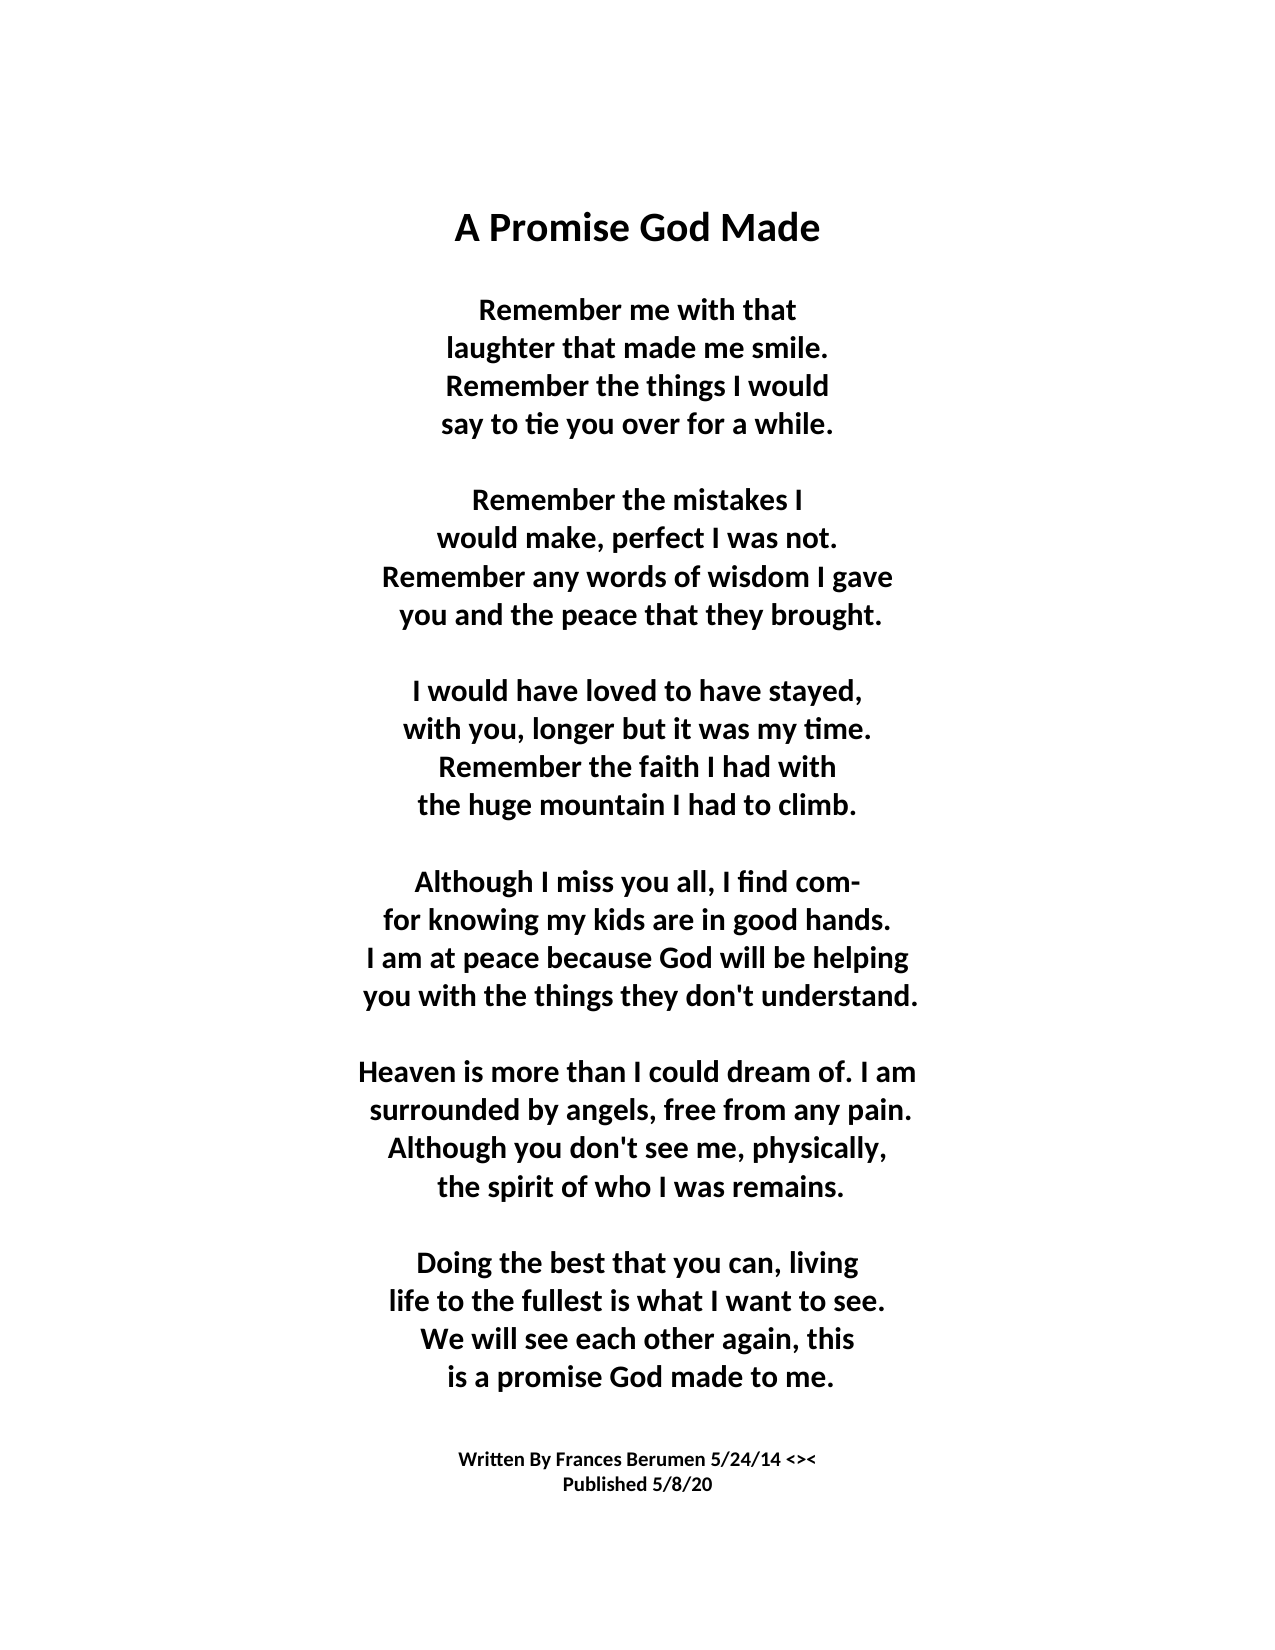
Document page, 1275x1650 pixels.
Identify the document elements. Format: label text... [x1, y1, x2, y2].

text Heaven is more than I could dream of. I am [150, 1052, 1125, 1090]
text is a promise God made to me. [150, 1357, 1125, 1395]
text I would have loved to have stayed, [150, 671, 1125, 709]
text laughter that made me smile. [150, 328, 1125, 366]
text surrounded by angels, free from any pain. [150, 1090, 1125, 1128]
text We will see each other again, this [150, 1319, 1125, 1357]
text Published 5/8/20 [150, 1472, 1125, 1497]
text you with the things they don't understand. [150, 976, 1125, 1014]
text Remember the things I would [150, 366, 1125, 404]
text Remember any words of wisdom I gave [150, 557, 1125, 595]
text Remember the mistakes I [150, 480, 1125, 518]
text with you, longer but it was my time. [150, 709, 1125, 747]
text Remember me with that [150, 290, 1125, 328]
text I am at peace because God will be helping [150, 938, 1125, 976]
text say to tie you over for a while. [150, 404, 1125, 442]
text for knowing my kids are in good hands. [150, 900, 1125, 938]
text life to the fullest is what I want to see. [150, 1281, 1125, 1319]
text Written By Frances Berumen 5/24/14 <>< [150, 1446, 1125, 1472]
text the huge mountain I had to climb. [150, 785, 1125, 823]
text Doing the best that you can, living [150, 1243, 1125, 1281]
text you and the peace that they brought. [150, 595, 1125, 633]
text the spirit of who I was remains. [150, 1167, 1125, 1205]
text Although I miss you all, I find com- [150, 862, 1125, 900]
text would make, perfect I was not. [150, 518, 1125, 557]
text A Promise God Made [150, 201, 1125, 252]
text Although you don't see me, physically, [150, 1128, 1125, 1167]
text Remember the faith I had with [150, 747, 1125, 785]
